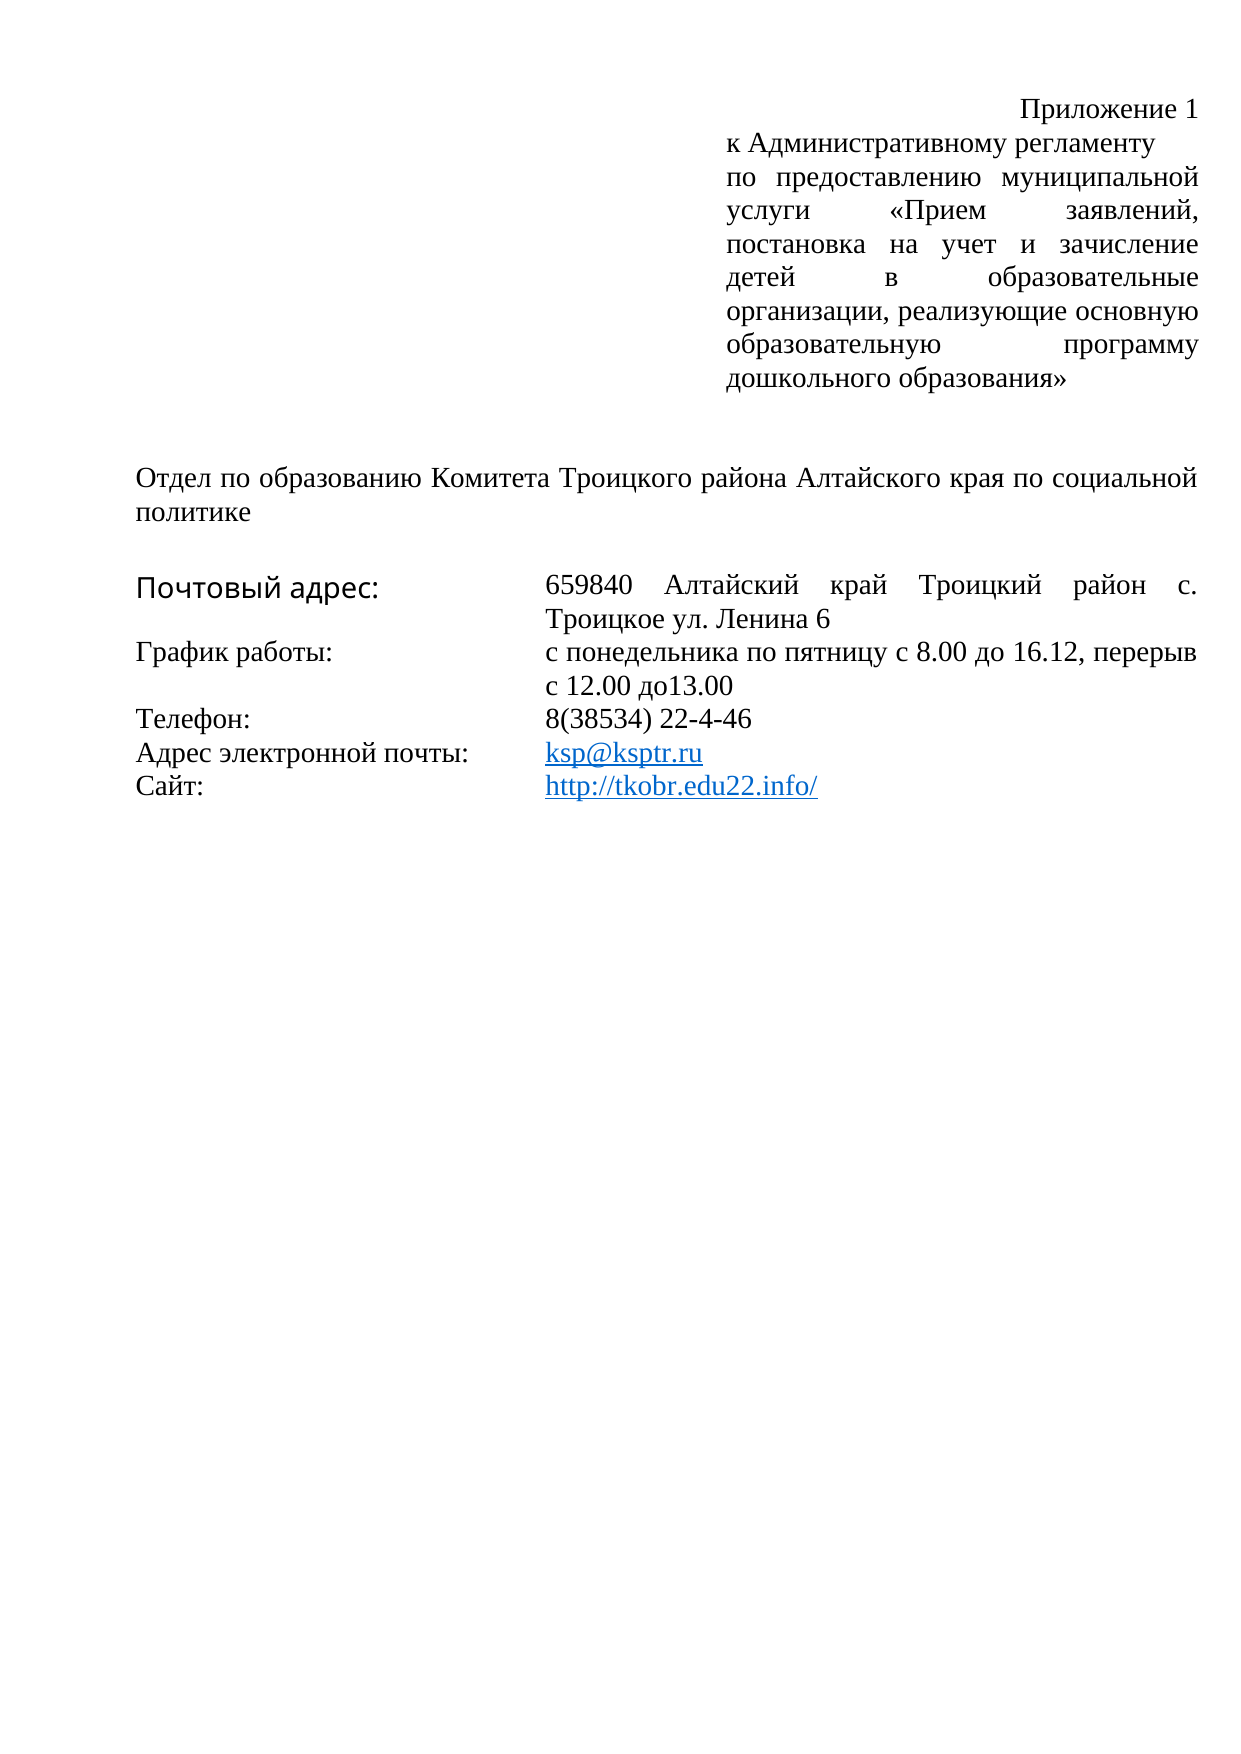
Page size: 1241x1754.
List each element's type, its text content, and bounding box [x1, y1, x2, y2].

table_cell ksp@ksptr.ru [534, 735, 1197, 768]
text Отдел по образованию Комитета Троицкого района Алтайского края по социальной политике [135, 461, 1199, 528]
table_cell Адрес электронной почты: [124, 735, 534, 768]
table_header Почтовый адрес: [124, 567, 534, 634]
table_header 659840 Алтайский край Троицкий район с. Троицкое ул. Ленина 6 [534, 567, 1197, 634]
table_cell http://tkobr.edu22.info/ [534, 769, 1197, 802]
table_cell Телефон: [124, 701, 534, 735]
text по предоставлению муниципальной услуги «Прием заявлений, постановка на учет и зачисление детей в образовательные организации, реализующие основную образовательную программу дошкольного образования» [726, 159, 1199, 393]
table_cell 8(38534) 22-4-46 [534, 701, 1197, 735]
text Приложение 1 [726, 92, 1199, 125]
table_cell Сайт: [124, 769, 534, 802]
table_cell График работы: [124, 634, 534, 701]
table_cell с понедельника по пятницу с 8.00 до 16.12, перерыв с 12.00 до13.00 [534, 634, 1197, 701]
text к Административному регламенту [726, 125, 1199, 159]
